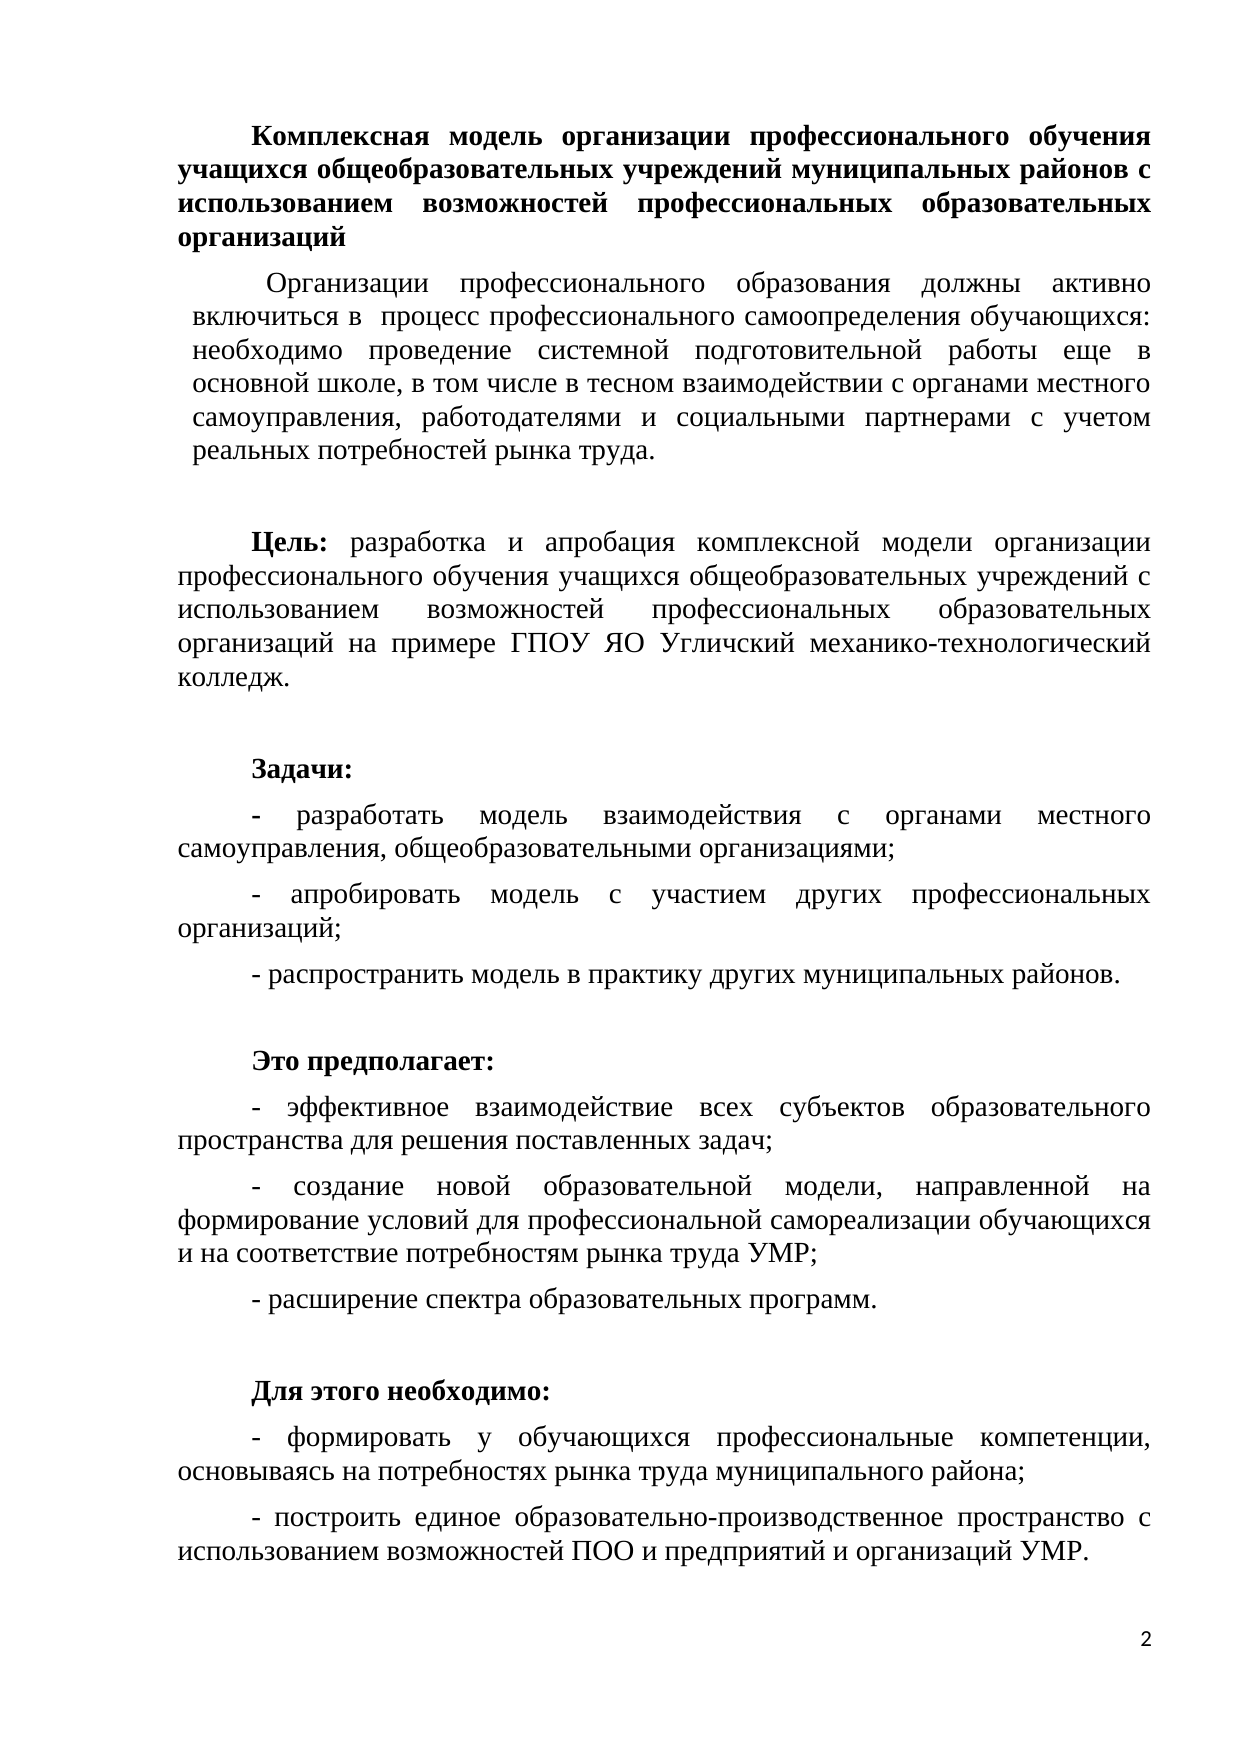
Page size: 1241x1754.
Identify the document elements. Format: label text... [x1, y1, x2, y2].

text - формировать у обучающихся профессиональные компетенции, основываясь на потребностях рынка труда муниципального района; [177, 1419, 1152, 1487]
text Задачи: [177, 751, 1152, 784]
text - построить единое образовательно-производственное пространство с использованием возможностей ПОО и предприятий и организаций УМР. [177, 1499, 1152, 1566]
text - расширение спектра образовательных программ. [177, 1281, 1152, 1315]
text - апробировать модель с участием других профессиональных организаций; [177, 876, 1152, 943]
text - разработать модель взаимодействия с органами местного самоуправления, общеобразовательными организациями; [177, 797, 1152, 864]
text Комплексная модель организации профессионального обучения учащихся общеобразовательных учреждений муниципальных районов с использованием возможностей профессиональных образовательных организаций [177, 118, 1152, 252]
text Для этого необходимо: [177, 1373, 1152, 1407]
text - эффективное взаимодействие всех субъектов образовательного пространства для решения поставленных задач; [177, 1089, 1152, 1156]
text Организации профессионального образования должны активно включиться в процесс профессионального самоопределения обучающихся: необходимо проведение системной подготовительной работы еще в основной школе, в том числе в тесном взаимодействии с органами местного самоуправления, работодателями и социальными партнерами с учетом реальных потребностей рынка труда. [192, 265, 1152, 466]
text - распространить модель в практику других муниципальных районов. [177, 956, 1152, 989]
text Это предполагает: [177, 1043, 1152, 1076]
text Цель: разработка и апробация комплексной модели организации профессионального обучения учащихся общеобразовательных учреждений с использованием возможностей профессиональных образовательных организаций на примере ГПОУ ЯО Угличский механико-технологический колледж. [177, 524, 1152, 692]
text - создание новой образовательной модели, направленной на формирование условий для профессиональной самореализации обучающихся и на соответствие потребностям рынка труда УМР; [177, 1168, 1152, 1269]
